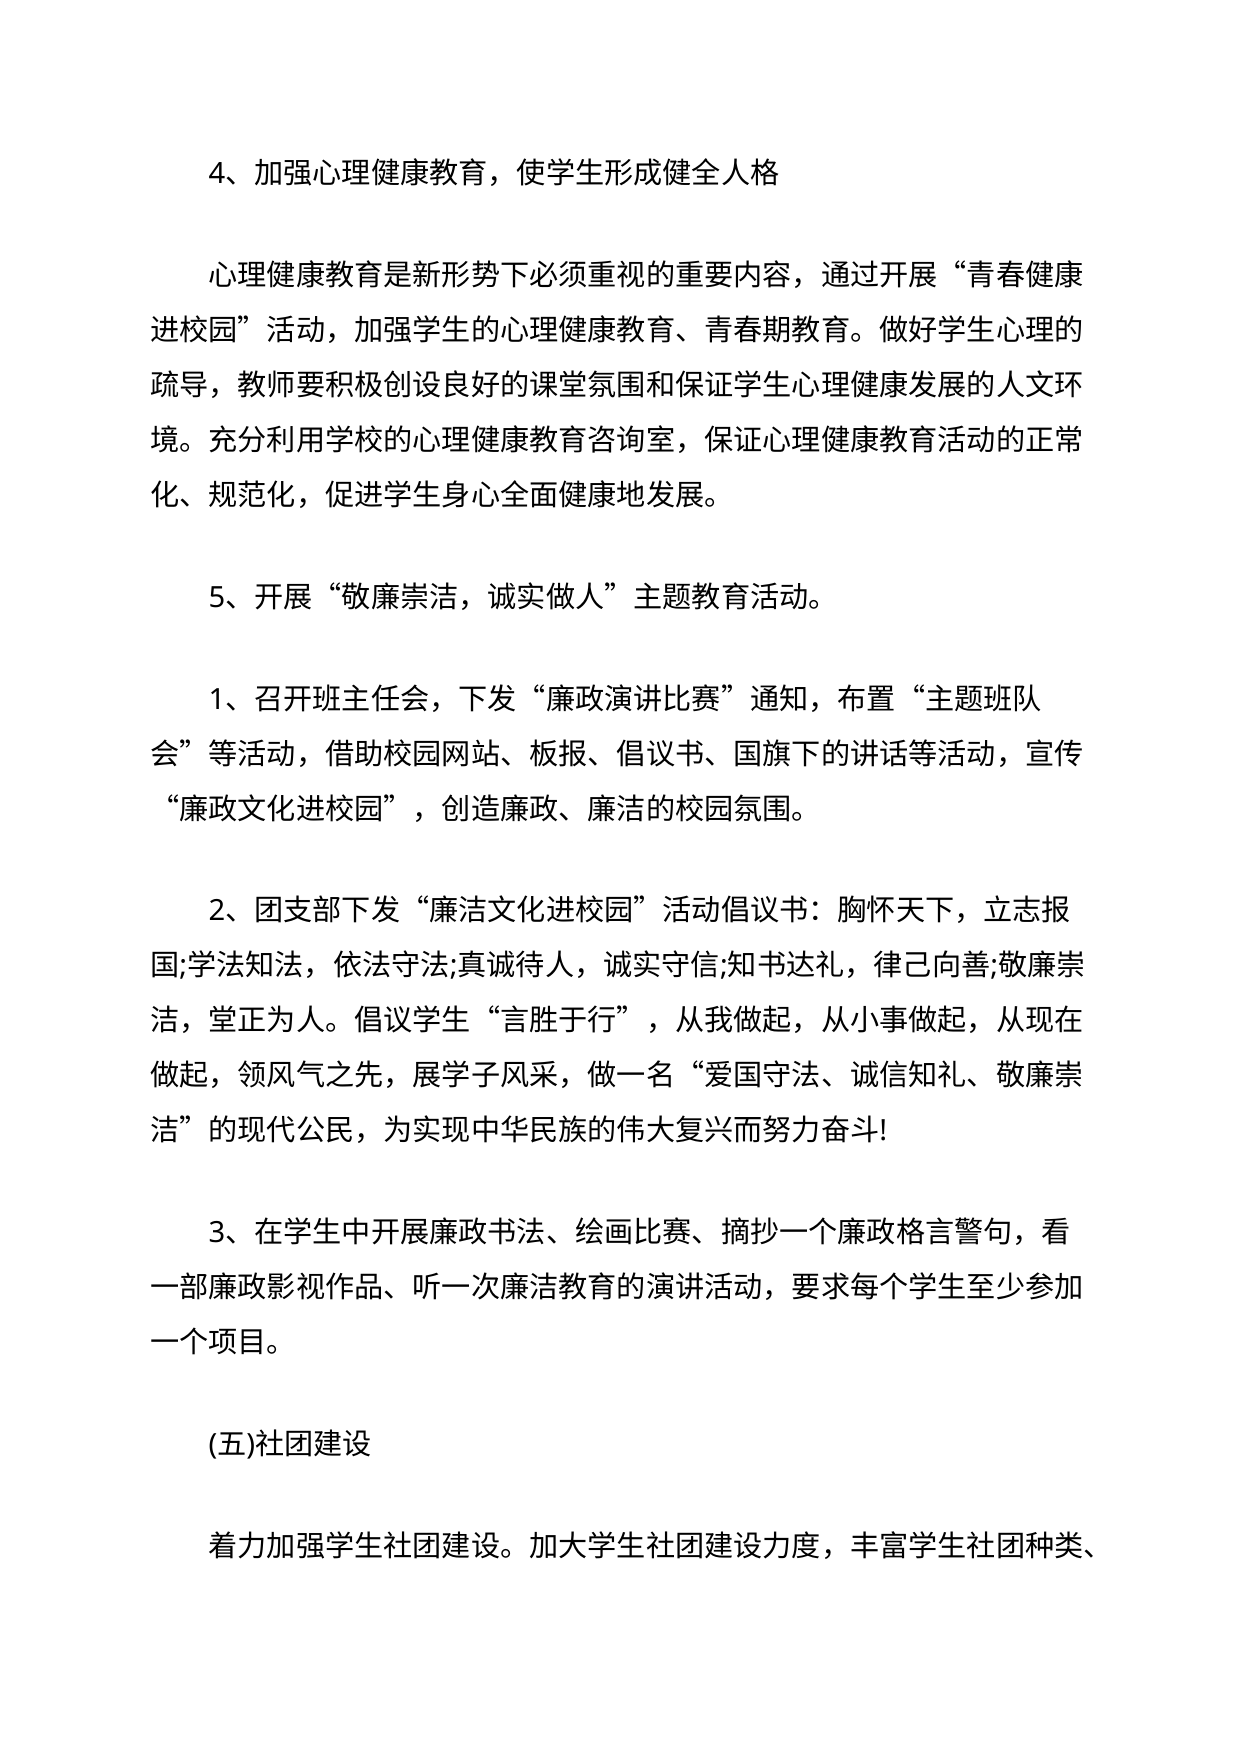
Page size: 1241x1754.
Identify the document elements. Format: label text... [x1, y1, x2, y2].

text 心理健康教育是新形势下必须重视的重要内容，通过开展“青春健康进校园”活动，加强学生的心理健康教育、青春期教育。做好学生心理的疏导，教师要积极创设良好的课堂氛围和保证学生心理健康发展的人文环境。充分利用学校的心理健康教育咨询室，保证心理健康教育活动的正常化、规范化，促进学生身心全面健康地发展。 [150, 252, 1090, 514]
text 2、团支部下发“廉洁文化进校园”活动倡议书：胸怀天下，立志报国;学法知法，依法守法;真诚待人，诚实守信;知书达礼，律己向善;敬廉崇洁，堂正为人。倡议学生“言胜于行”，从我做起，从小事做起，从现在做起，领风气之先，展学子风采，做一名“爱国守法、诚信知礼、敬廉崇洁”的现代公民，为实现中华民族的伟大复兴而努力奋斗! [150, 887, 1090, 1149]
text 4、加强心理健康教育，使学生形成健全人格 [150, 150, 1090, 192]
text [150, 1522, 1090, 1565]
text 1、召开班主任会，下发“廉政演讲比赛”通知，布置“主题班队会”等活动，借助校园网站、板报、倡议书、国旗下的讲话等活动，宣传“廉政文化进校园”，创造廉政、廉洁的校园氛围。 [150, 675, 1090, 827]
text 5、开展“敬廉崇洁，诚实做人”主题教育活动。 [150, 573, 1090, 616]
text (五)社团建设 [150, 1420, 1090, 1463]
text 3、在学生中开展廉政书法、绘画比赛、摘抄一个廉政格言警句，看一部廉政影视作品、听一次廉洁教育的演讲活动，要求每个学生至少参加一个项目。 [150, 1209, 1090, 1361]
